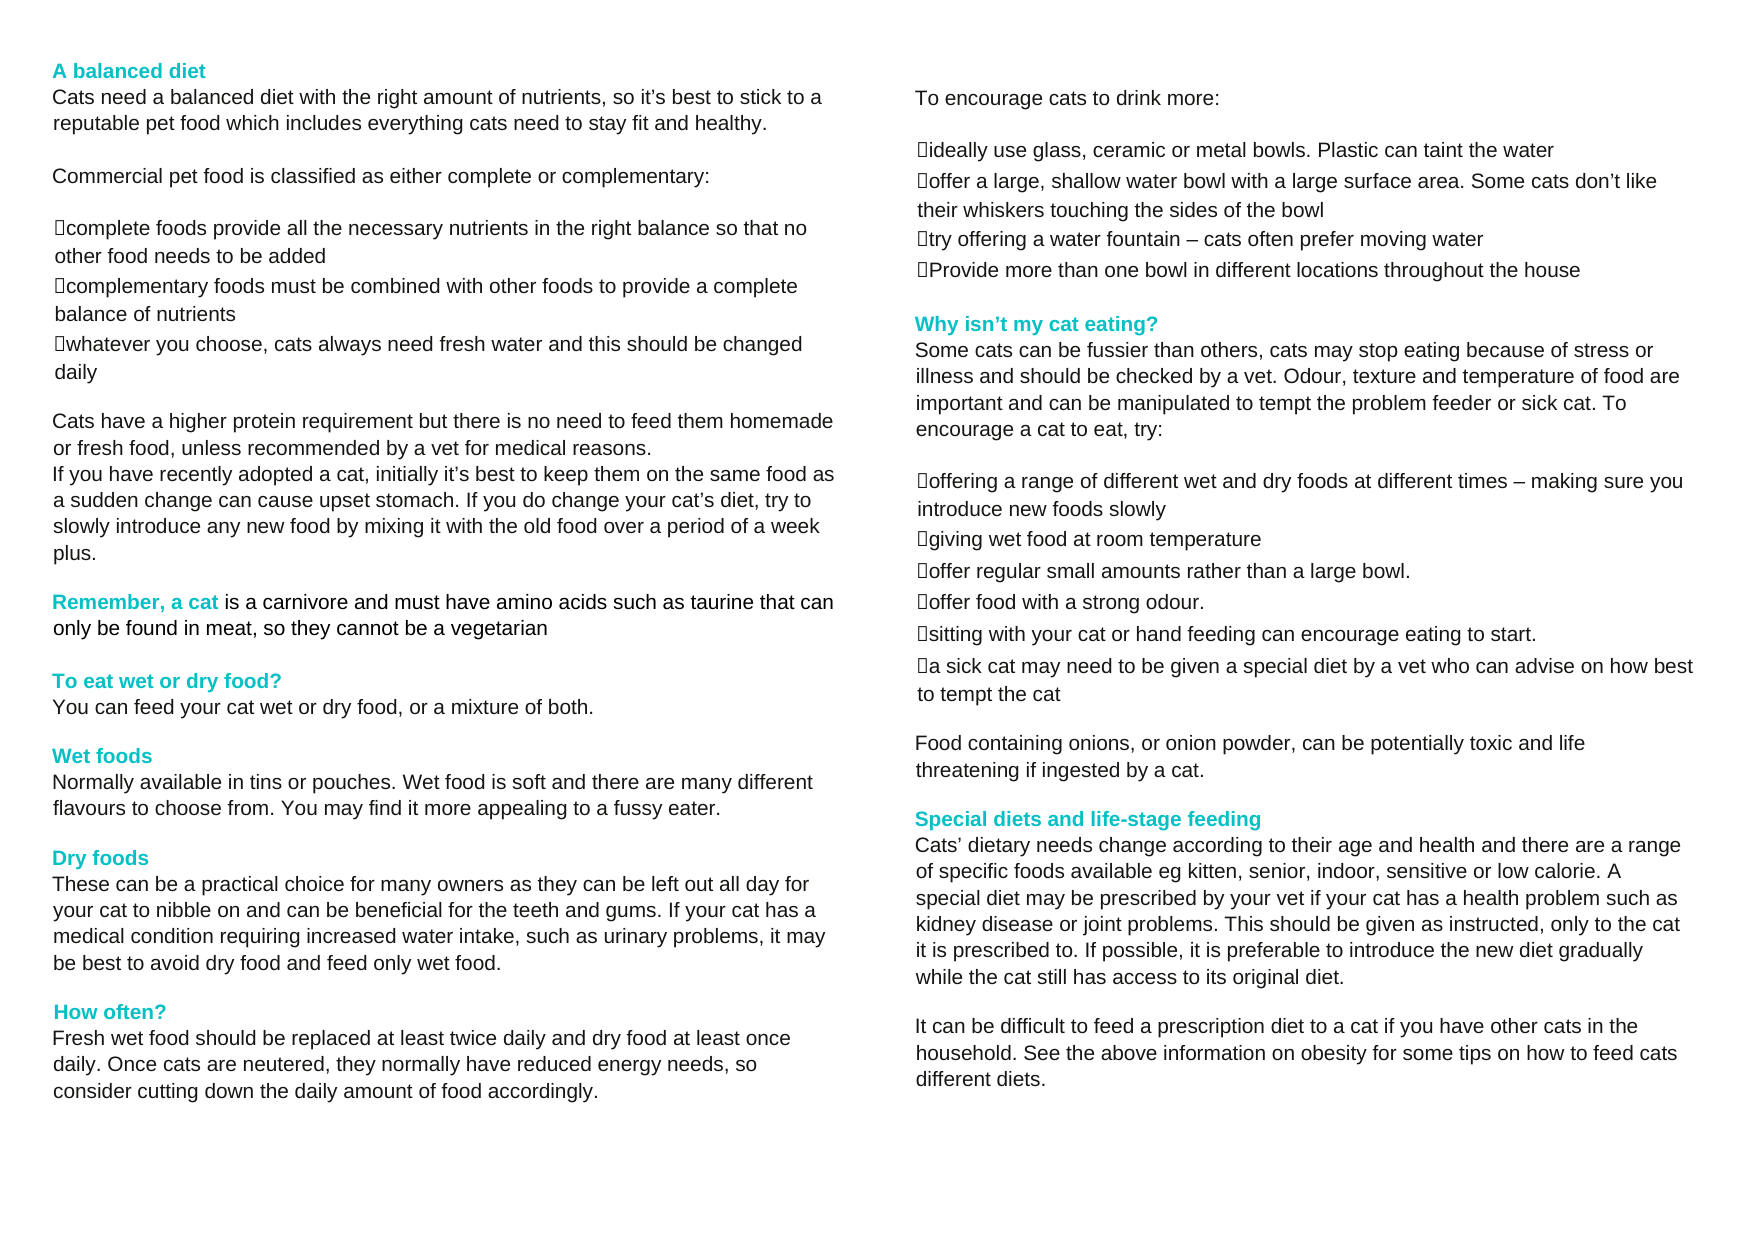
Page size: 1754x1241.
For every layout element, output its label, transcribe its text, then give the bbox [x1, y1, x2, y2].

text To encourage cats to drink more: [914, 85, 1703, 109]
text Some cats can be fussier than others, cats may stop eating because of stress or illness and should be checked by a vet. Odour, texture and temperature of food are important and can be manipulated to tempt the problem feeder or sick cat. To encourage a cat to eat, try: [914, 338, 1703, 441]
text How often? [53, 1000, 841, 1024]
text Cats’ dietary needs change according to their age and health and there are a range of specific foods available eg kitten, senior, indoor, sensitive or low calorie. A special diet may be prescribed by your vet if your cat has a health problem such as kidney disease or joint problems. This should be given as instructed, only to the cat it is prescribed to. If possible, it is preferable to introduce the new diet gradually while the cat still has access to its original diet. [914, 833, 1691, 988]
text complementary foods must be combined with other foods to provide a complete balance of nutrients [53, 271, 840, 326]
text try offering a water fountain – cats often prefer moving water [916, 224, 1703, 252]
text Commercial pet food is classified as either complete or complementary: [52, 164, 770, 188]
subtitle Remember, a cat is a carnivore and must have amino acids such as taurine that can only be found in meat, so they cannot be a vegetarian [52, 590, 841, 640]
text offering a range of different wet and dry foods at different times – making sure you introduce new foods slowly [916, 466, 1703, 521]
text ideally use glass, ceramic or metal bowls. Plastic can taint the water [916, 135, 1703, 163]
text Provide more than one bowl in different locations throughout the house [916, 255, 1703, 283]
subtitle Wet foods [52, 744, 841, 768]
text To eat wet or dry food? [52, 669, 841, 693]
subtitle Dry foods [52, 846, 841, 869]
text Why isn’t my cat eating? [914, 312, 1704, 336]
subtitle Special diets and life-stage feeding [914, 807, 1704, 831]
text offer a large, shallow water bowl with a large surface area. Some cats don’t like their whiskers touching the sides of the bowl [916, 167, 1703, 221]
text It can be difficult to feed a prescription diet to a cat if you have other cats in the household. See the above information on obesity for some tips on how to feed cats different diets. [914, 1014, 1703, 1091]
text Fresh wet food should be replaced at least twice daily and dry food at least once daily. Once cats are neutered, they normally have reduced energy needs, so consider cutting down the daily amount of food accordingly. [52, 1026, 840, 1102]
text Normally available in tins or pouches. Wet food is soft and there are many different flavours to choose from. You may find it more appealing to a fussy eater. [52, 770, 840, 820]
text offer food with a strong odour. [916, 587, 1703, 616]
text giving wet food at room temperature [916, 524, 1703, 552]
text whatever you choose, cats always need fresh water and this should be changed daily [53, 329, 840, 383]
subtitle A balanced diet [52, 59, 841, 83]
text Cats have a higher protein requirement but there is no need to feed them homemade or fresh food, unless recommended by a vet for medical reasons. [52, 409, 840, 459]
text offer regular small amounts rather than a large bowl. [916, 556, 1703, 584]
text sitting with your cat or hand feeding can encourage eating to start. [916, 619, 1703, 647]
text You can feed your cat wet or dry food, or a mixture of both. [52, 694, 840, 718]
text a sick cat may need to be given a special diet by a vet who can advise on how best to tempt the cat [916, 651, 1703, 706]
text Food containing onions, or onion powder, can be potentially toxic and life threatening if ingested by a cat. [914, 731, 1688, 781]
text Cats need a balanced diet with the right amount of nutrients, so it’s best to stick to a reputable pet food which includes everything cats need to stay fit and healthy. [52, 85, 840, 135]
text If you have recently adopted a cat, initially it’s best to keep them on the same food as a sudden change can cause upset stomach. If you do change your cat’s diet, try to slowly introduce any new food by mixing it with the old food over a period of a week plus. [52, 462, 840, 565]
text complete foods provide all the necessary nutrients in the right balance so that no other food needs to be added [53, 213, 840, 268]
text These can be a practical choice for many owners as they can be left out all day for your cat to nibble on and can be beneficial for the teeth and gums. If your cat has a medical condition requiring increased water intake, such as urinary problems, it may be best to avoid dry food and feed only wet food. Guide: Cats and the law. [52, 871, 840, 974]
